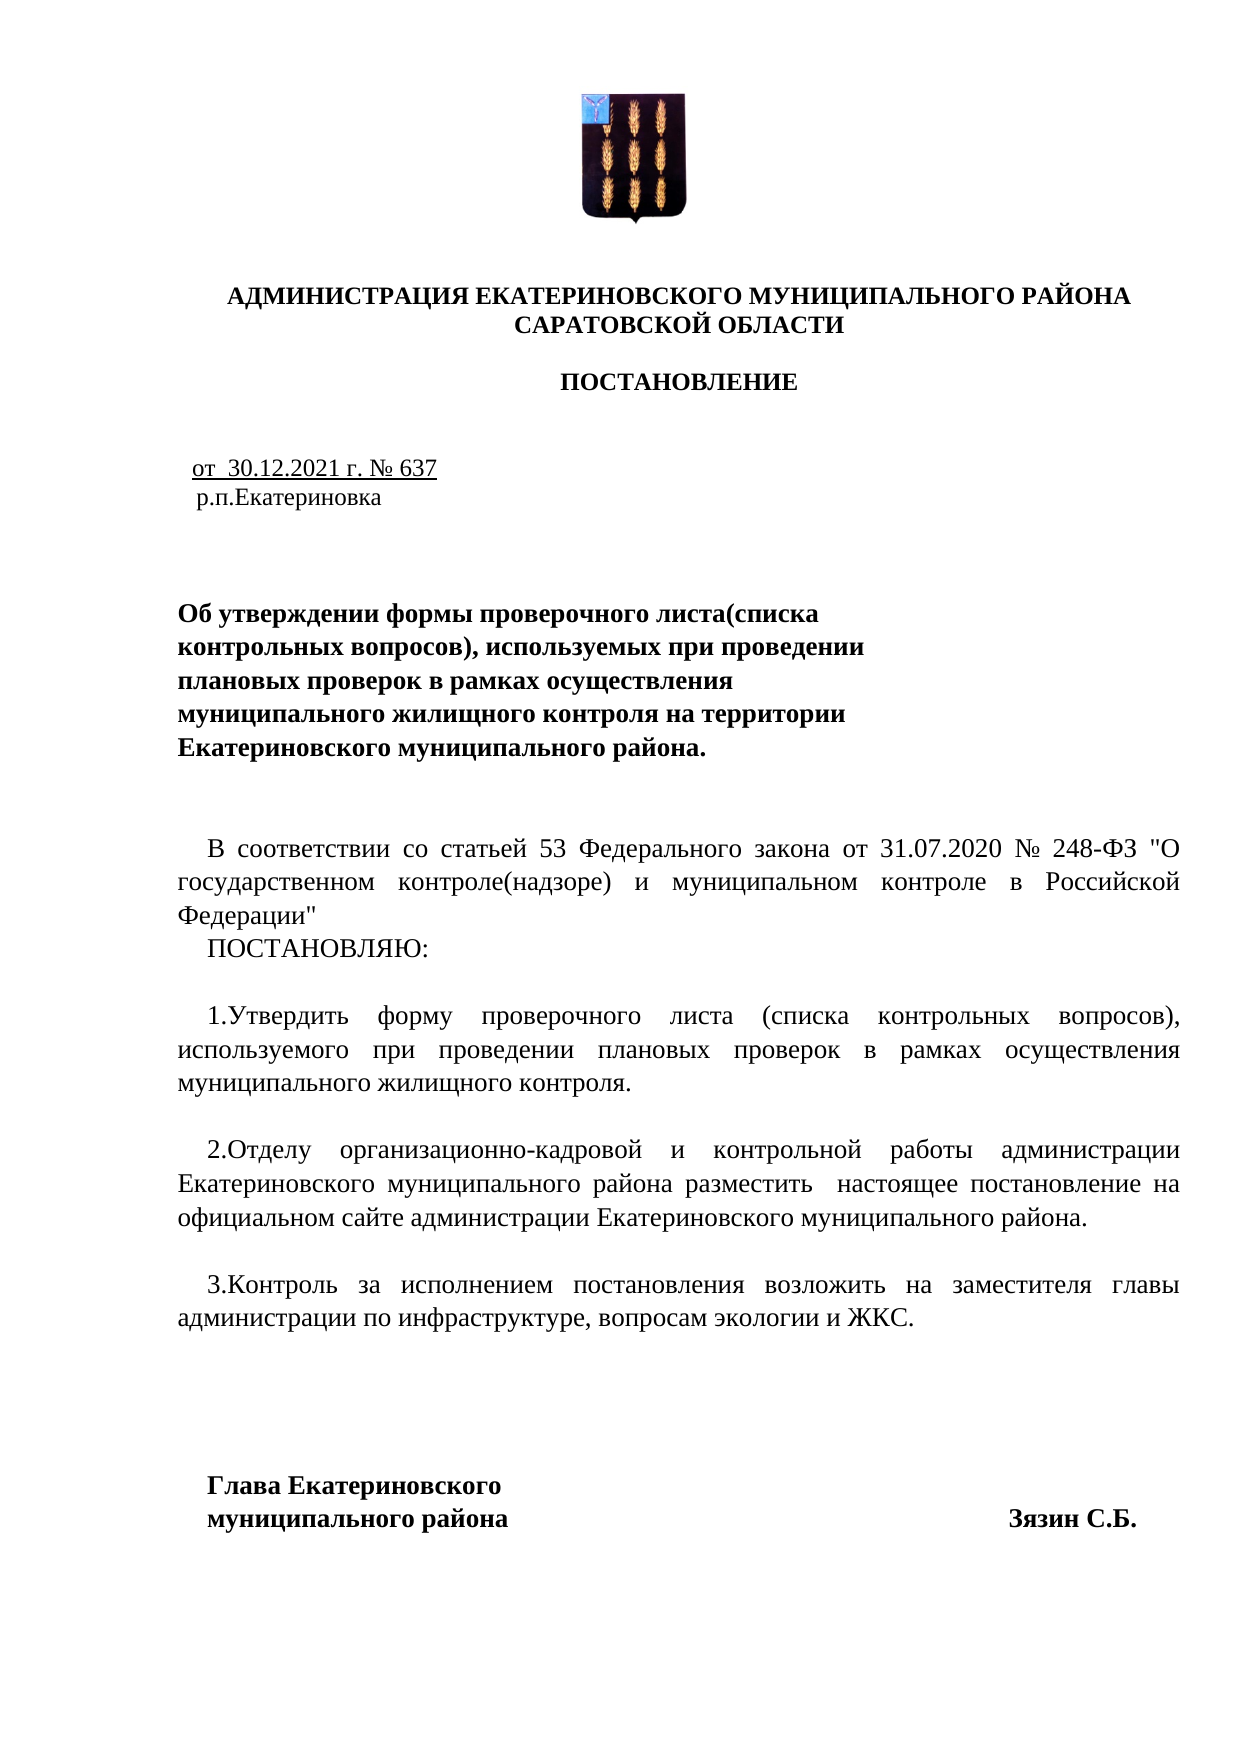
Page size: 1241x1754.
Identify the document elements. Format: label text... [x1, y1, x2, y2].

text В соответствии со статьей 53 Федерального закона от 31.07.2020 № 248-ФЗ "О государственном контроле(надзоре) и муниципальном контроле в Российской Федерации" [177, 832, 1181, 930]
text Екатериновского муниципального района. [177, 731, 1181, 762]
text р.п.Екатериновка [177, 482, 1048, 511]
text 3.Контроль за исполнением постановления возложить на заместителя главы администрации по инфраструктуре, вопросам экологии и ЖКС. [177, 1268, 1181, 1332]
picture [578, 86, 690, 235]
text 1.Утвердить форму проверочного листа (списка контрольных вопросов), используемого при проведении плановых проверок в рамках осуществления муниципального жилищного контроля. [177, 999, 1181, 1098]
text от 30.12.2021 г. № 637 [177, 453, 1048, 482]
text контрольных вопросов), используемых при проведении [177, 631, 1181, 662]
text ПОСТАНОВЛЕНИЕ [177, 367, 1181, 396]
text муниципального района Зязин С.Б. [177, 1503, 1181, 1534]
text ПОСТАНОВЛЯЮ: [177, 932, 1181, 963]
text АДМИНИСТРАЦИЯ ЕКАТЕРИНОВСКОГО МУНИЦИПАЛЬНОГО РАЙОНА [177, 281, 1181, 310]
text 2.Отделу организационно-кадровой и контрольной работы администрации Екатериновского муниципального района разместить настоящее постановление на официальном сайте администрации Екатериновского муниципального района. [177, 1134, 1181, 1232]
text плановых проверок в рамках осуществления [177, 664, 1181, 695]
text САРАТОВСКОЙ ОБЛАСТИ [177, 310, 1181, 338]
text Глава Екатериновского [177, 1469, 1181, 1500]
text Об утверждении формы проверочного листа(списка [177, 597, 1181, 628]
text муниципального жилищного контроля на территории [177, 698, 1181, 729]
